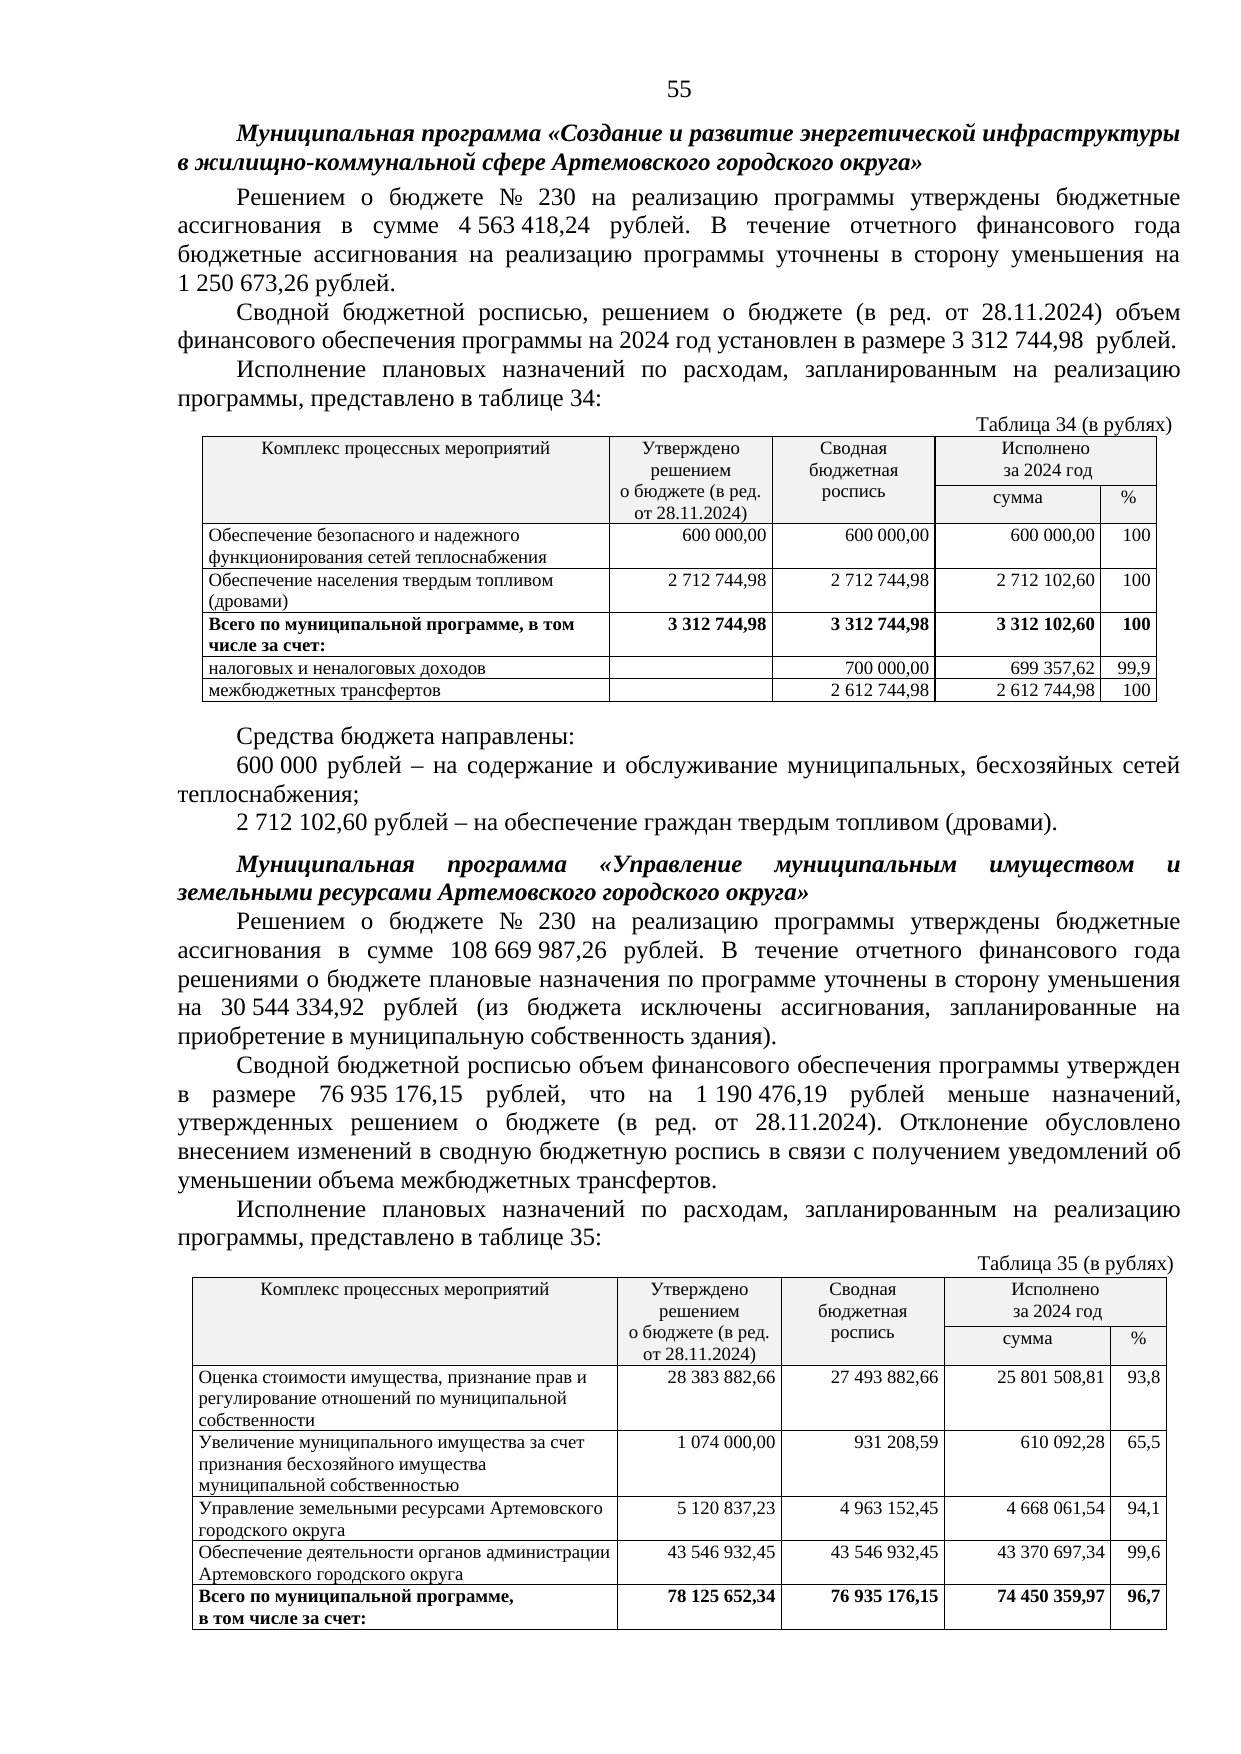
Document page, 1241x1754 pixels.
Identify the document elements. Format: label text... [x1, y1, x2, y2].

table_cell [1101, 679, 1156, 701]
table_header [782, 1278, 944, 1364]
text 600 000 рублей – на содержание и обслуживание муниципальных, бесхозяйных сетей теплоснабжения; [177, 750, 1181, 807]
text Решением о бюджете № 230 на реализацию программы утверждены бюджетные ассигнования в сумме 4 563 418,24 рублей. В течение отчетного финансового года бюджетные ассигнования на реализацию программы уточнены в сторону уменьшения на 1 250 673,26 рублей. [177, 182, 1181, 297]
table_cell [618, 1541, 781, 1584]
text Средства бюджета направлены: [177, 721, 1181, 750]
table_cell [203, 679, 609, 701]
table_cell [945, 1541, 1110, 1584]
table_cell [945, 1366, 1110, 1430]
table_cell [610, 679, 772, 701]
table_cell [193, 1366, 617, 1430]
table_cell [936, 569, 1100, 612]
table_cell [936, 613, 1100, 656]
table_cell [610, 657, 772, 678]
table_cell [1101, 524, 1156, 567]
text Сводной бюджетной росписью, решением о бюджете (в ред. от 28.11.2024) объем финансового обеспечения программы на 2024 год установлен в размере 3 312 744,98 рублей. [177, 297, 1181, 354]
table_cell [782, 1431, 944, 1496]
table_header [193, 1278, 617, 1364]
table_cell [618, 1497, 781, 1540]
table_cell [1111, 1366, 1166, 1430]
text 2 712 102,60 рублей – на обеспечение граждан твердым топливом (дровами). [177, 807, 1181, 836]
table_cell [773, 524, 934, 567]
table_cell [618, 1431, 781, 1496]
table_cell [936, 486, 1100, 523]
text Таблица 34 (в рублях) [841, 412, 1181, 436]
text Муниципальная программа «Создание и развитие энергетической инфраструктуры в жилищно-коммунальной сфере Артемовского городского округа» [177, 118, 1181, 176]
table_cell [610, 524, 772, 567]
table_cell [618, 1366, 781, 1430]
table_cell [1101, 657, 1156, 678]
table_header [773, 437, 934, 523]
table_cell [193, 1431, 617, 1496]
text Таблица 35 (в рублях) [841, 1251, 1181, 1275]
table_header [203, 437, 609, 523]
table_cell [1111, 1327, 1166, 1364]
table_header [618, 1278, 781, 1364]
text Исполнение плановых назначений по расходам, запланированным на реализацию программы, представлено в таблице 35: [177, 1194, 1181, 1251]
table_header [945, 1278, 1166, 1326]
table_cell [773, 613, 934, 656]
text Решением о бюджете № 230 на реализацию программы утверждены бюджетные ассигнования в сумме 108 669 987,26 рублей. В течение отчетного финансового года решениями о бюджете плановые назначения по программе уточнены в сторону уменьшения на 30 544 334,92 рублей (из бюджета исключены ассигнования, запланированные на приобретение в муниципальную собственность здания). [177, 906, 1181, 1050]
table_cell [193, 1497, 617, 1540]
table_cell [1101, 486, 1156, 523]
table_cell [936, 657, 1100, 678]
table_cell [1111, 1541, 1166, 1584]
text Муниципальная программа «Управление муниципальным имуществом и земельными ресурсами Артемовского городского округа» [177, 849, 1181, 906]
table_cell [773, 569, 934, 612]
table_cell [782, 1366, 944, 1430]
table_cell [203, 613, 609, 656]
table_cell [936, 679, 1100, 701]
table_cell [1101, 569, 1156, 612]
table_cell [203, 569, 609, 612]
text Исполнение плановых назначений по расходам, запланированным на реализацию программы, представлено в таблице 34: [177, 354, 1181, 412]
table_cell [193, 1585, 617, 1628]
text Сводной бюджетной росписью объем финансового обеспечения программы утвержден в размере 76 935 176,15 рублей, что на 1 190 476,19 рублей меньше назначений, утвержденных решением о бюджете (в ред. от 28.11.2024). Отклонение обусловлено внесением изменений в сводную бюджетную роспись в связи с получением уведомлений об уменьшении объема межбюджетных трансфертов. [177, 1050, 1181, 1194]
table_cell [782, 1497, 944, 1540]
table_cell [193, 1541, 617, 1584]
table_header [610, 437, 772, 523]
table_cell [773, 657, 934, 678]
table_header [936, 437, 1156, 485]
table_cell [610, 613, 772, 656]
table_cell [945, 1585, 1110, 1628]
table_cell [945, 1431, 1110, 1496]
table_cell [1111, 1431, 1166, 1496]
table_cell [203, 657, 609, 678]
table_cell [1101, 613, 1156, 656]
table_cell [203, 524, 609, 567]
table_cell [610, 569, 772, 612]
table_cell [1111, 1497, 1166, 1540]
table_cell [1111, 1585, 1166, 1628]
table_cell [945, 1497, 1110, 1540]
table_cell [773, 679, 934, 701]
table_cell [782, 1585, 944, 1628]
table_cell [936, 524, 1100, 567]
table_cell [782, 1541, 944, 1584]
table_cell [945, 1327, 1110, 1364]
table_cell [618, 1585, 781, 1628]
